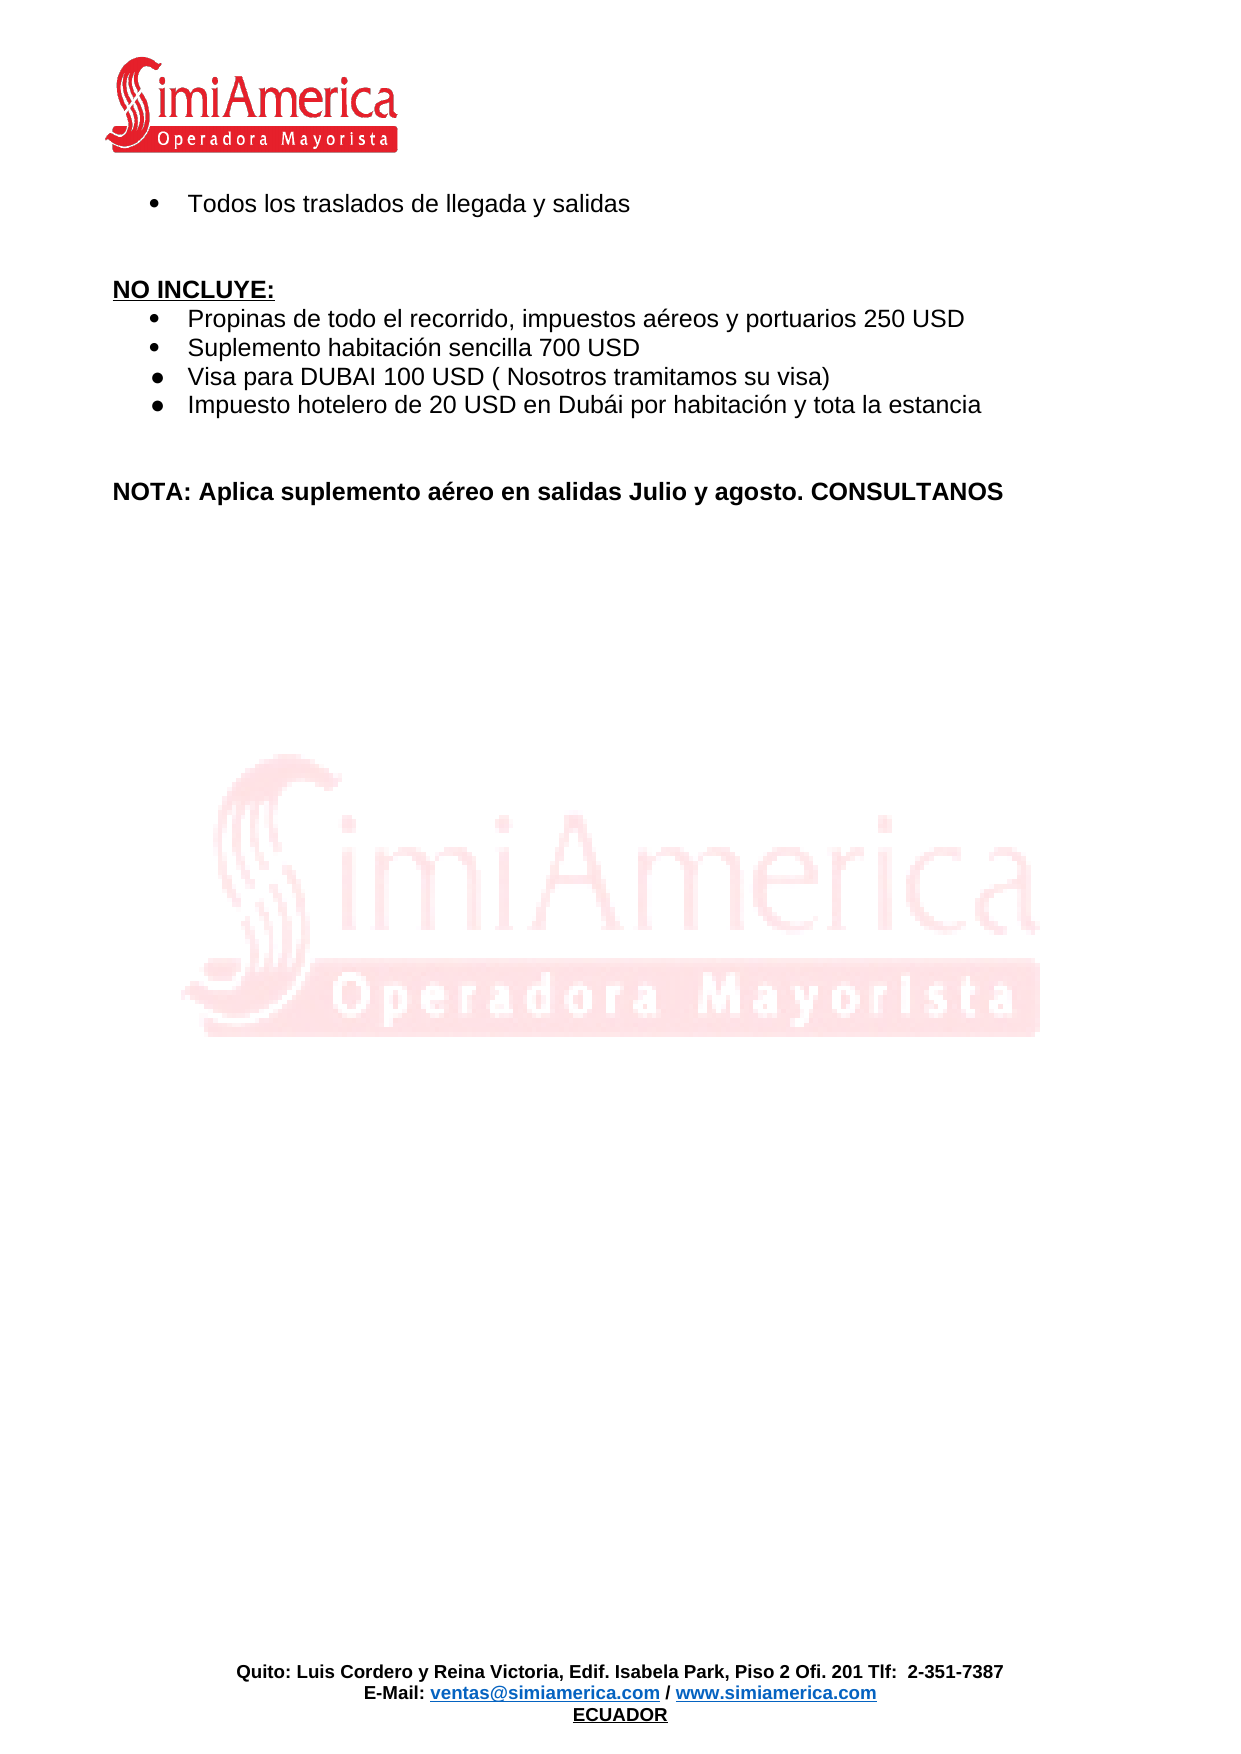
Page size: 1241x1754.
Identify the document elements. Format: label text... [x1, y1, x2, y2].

list Todos los traslados de llegada y salidas [150, 189, 1128, 218]
list Visa para DUBAI 100 USD ( Nosotros tramitamos su visa) [150, 362, 1128, 390]
text NOTA: Aplica suplemento aéreo en salidas Julio y agosto. CONSULTANOS [112, 477, 1128, 505]
text NO INCLUYE: [112, 275, 1128, 304]
picture [82, 27, 431, 182]
list Impuesto hotelero de 20 USD en Dubái por habitación y tota la estancia [150, 390, 1128, 419]
list Propinas de todo el recorrido, impuestos aéreos y portuarios 250 USD [150, 304, 1128, 333]
list Suplemento habitación sencilla 700 USD [150, 333, 1128, 362]
